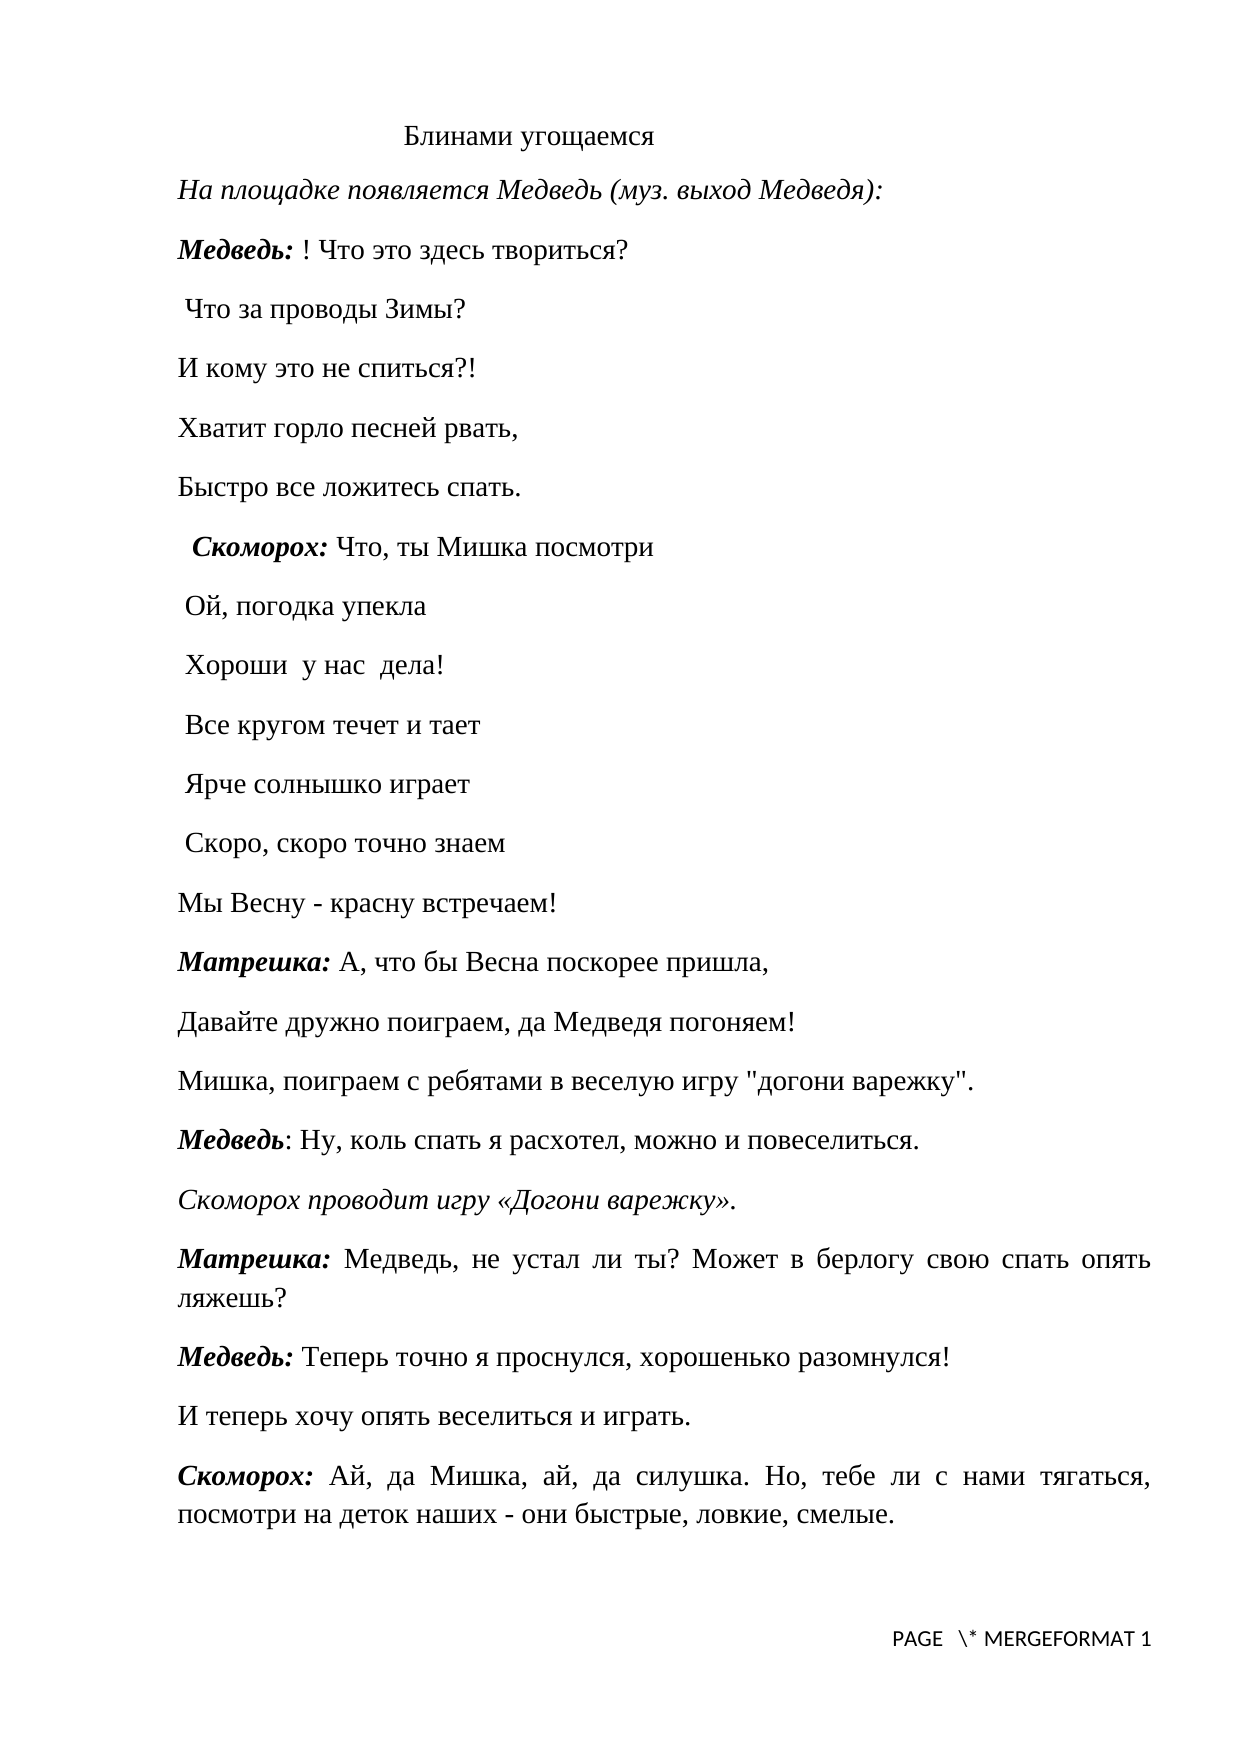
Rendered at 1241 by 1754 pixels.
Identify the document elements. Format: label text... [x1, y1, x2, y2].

text Хватит горло песней рвать, [177, 410, 1152, 443]
text Медведь: Теперь точно я проснулся, хорошенько разомнулся! [177, 1339, 1152, 1373]
text Мишка, поиграем с ребятами в веселую игру "догони варежку". [177, 1063, 1152, 1097]
text И теперь хочу опять веселиться и играть. [177, 1398, 1152, 1432]
text Быстро все ложитесь спать. [177, 469, 1152, 503]
text Скоморох проводит игру «Догони варежку». [177, 1182, 1152, 1215]
text Медведь: ! Что это здесь твориться? [177, 232, 1152, 265]
text На площадке появляется Медведь (муз. выход Медведя): [177, 172, 1152, 206]
text Что за проводы Зимы? [177, 291, 1152, 325]
text Ярче солнышко играет [177, 766, 1152, 800]
text Медведь: Ну, коль спать я расхотел, можно и повеселиться. [177, 1122, 1152, 1156]
text Скоро, скоро точно знаем [177, 826, 1152, 859]
text Все кругом течет и тает [177, 707, 1152, 740]
text Давайте дружно поиграем, да Медведя погоняем! [177, 1004, 1152, 1037]
text Ой, погодка упекла [177, 588, 1152, 622]
text Скоморох: Что, ты Мишка посмотри [177, 529, 1152, 562]
text Матрешка: Медведь, не устал ли ты? Может в берлогу свою спать опять ляжешь? [177, 1241, 1152, 1313]
text Блинами угощаемся [177, 118, 1152, 152]
text Хороши у нас дела! [177, 647, 1152, 681]
text Мы Весну - красну встречаем! [177, 885, 1152, 918]
text Матрешка: А, что бы Весна поскорее пришла, [177, 944, 1152, 978]
text Скоморох: Ай, да Мишка, ай, да силушка. Но, тебе ли с нами тягаться, посмотри на деток наших - они быстрые, ловкие, смелые. [177, 1458, 1152, 1530]
text И кому это не спиться?! [177, 351, 1152, 384]
